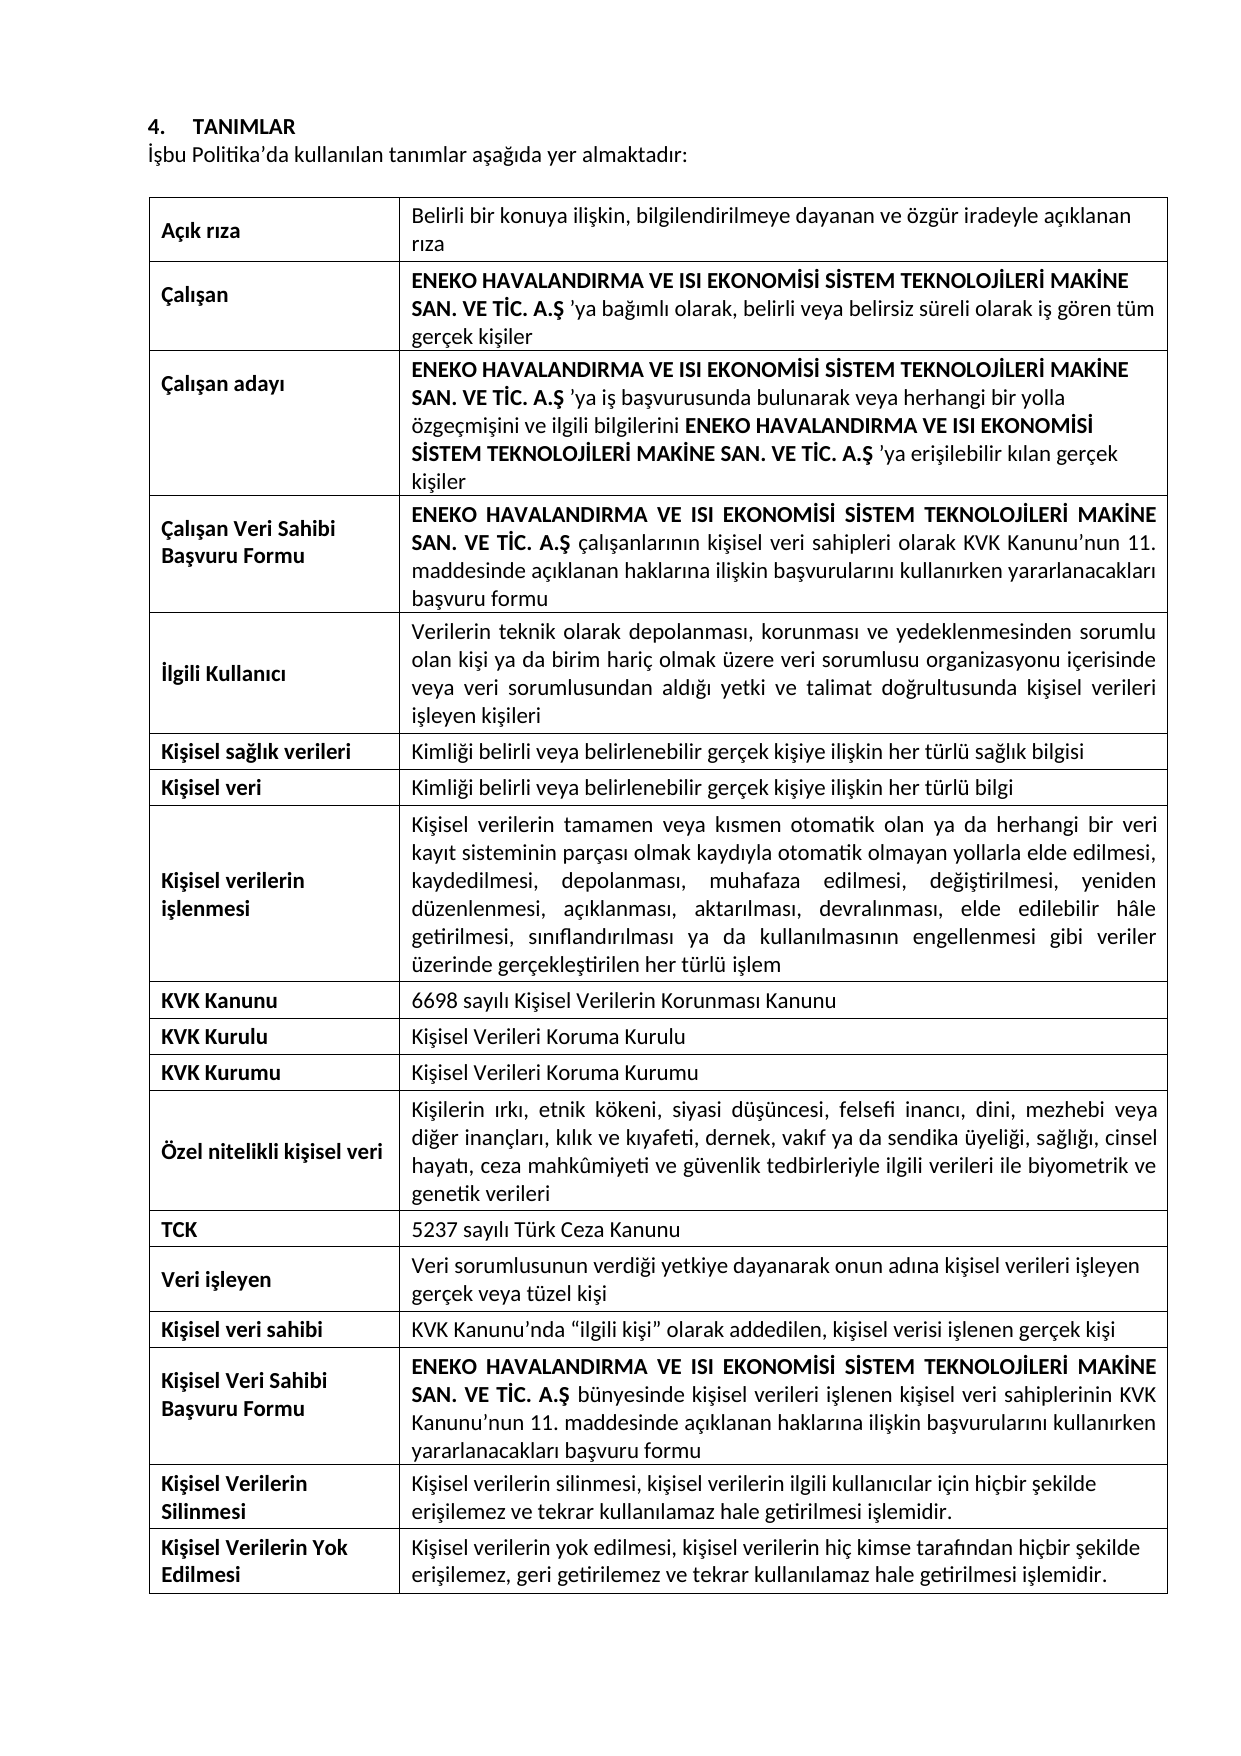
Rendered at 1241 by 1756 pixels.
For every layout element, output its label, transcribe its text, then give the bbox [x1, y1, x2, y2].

table_cell Kişisel Verileri Koruma Kurumu [400, 1055, 1167, 1090]
table_header Açık rıza [150, 198, 399, 261]
table_cell KVK Kurumu [150, 1055, 399, 1090]
table_cell Özel nitelikli kişisel veri [150, 1091, 399, 1210]
table_cell Kişisel verilerin silinmesi, kişisel verilerin ilgili kullanıcılar için hiçbir şekilde erişilemez ve tekrar kullanılamaz hale getirilmesi işlemidir. [400, 1465, 1167, 1528]
table_cell Kişisel verilerin işlenmesi [150, 806, 399, 981]
table_cell Kişilerin ırkı, etnik kökeni, siyasi düşüncesi, felsefi inancı, dini, mezhebi veya diğer inançları, kılık ve kıyafeti, dernek, vakıf ya da sendika üyeliği, sağlığı, cinsel hayatı, ceza mahkûmiyeti ve güvenlik tedbirleriyle ilgili verileri ile biyometrik ve genetik verileri [400, 1091, 1167, 1210]
table_cell İlgili Kullanıcı [150, 613, 399, 732]
table_cell TCK [150, 1211, 399, 1246]
subtitle TANIMLAR [148, 112, 1180, 141]
table_cell Kişisel Verileri Koruma Kurulu [400, 1019, 1167, 1053]
table_cell Kişisel veri sahibi [150, 1312, 399, 1347]
table_cell Kişisel Verilerin Silinmesi [150, 1465, 399, 1528]
table_cell 5237 sayılı Türk Ceza Kanunu [400, 1211, 1167, 1246]
table_cell ENEKO HAVALANDIRMA VE ISI EKONOMİSİ SİSTEM TEKNOLOJİLERİ MAKİNE SAN. VE TİC. A.Ş bünyesinde kişisel verileri işlenen kişisel veri sahiplerinin KVK Kanunu’nun 11. maddesinde açıklanan haklarına ilişkin başvurularını kullanırken yararlanacakları başvuru formu [400, 1348, 1167, 1464]
table_cell Kimliği belirli veya belirlenebilir gerçek kişiye ilişkin her türlü bilgi [400, 770, 1167, 805]
table_cell Kişisel verilerin yok edilmesi, kişisel verilerin hiç kimse tarafından hiçbir şekilde erişilemez, geri getirilemez ve tekrar kullanılamaz hale getirilmesi işlemidir. [400, 1529, 1167, 1592]
table_header Belirli bir konuya ilişkin, bilgilendirilmeye dayanan ve özgür iradeyle açıklanan rıza [400, 198, 1167, 261]
table_cell Kişisel Verilerin Yok Edilmesi [150, 1529, 399, 1592]
table_cell Verilerin teknik olarak depolanması, korunması ve yedeklenmesinden sorumlu olan kişi ya da birim hariç olmak üzere veri sorumlusu organizasyonu içerisinde veya veri sorumlusundan aldığı yetki ve talimat doğrultusunda kişisel verileri işleyen kişileri [400, 613, 1167, 732]
table_cell 6698 sayılı Kişisel Verilerin Korunması Kanunu [400, 982, 1167, 1017]
text İşbu Politika’da kullanılan tanımlar aşağıda yer almaktadır: [148, 141, 1180, 169]
table_cell Kişisel Veri Sahibi Başvuru Formu [150, 1348, 399, 1464]
table_cell KVK Kurulu [150, 1019, 399, 1053]
table_cell Kişisel verilerin tamamen veya kısmen otomatik olan ya da herhangi bir veri kayıt sisteminin parçası olmak kaydıyla otomatik olmayan yollarla elde edilmesi, kaydedilmesi, depolanması, muhafaza edilmesi, değiştirilmesi, yeniden düzenlenmesi, açıklanması, aktarılması, devralınması, elde edilebilir hâle getirilmesi, sınıflandırılması ya da kullanılmasının engellenmesi gibi veriler üzerinde gerçekleştirilen her türlü işlem [400, 806, 1167, 981]
table_cell KVK Kanunu’nda “ilgili kişi” olarak addedilen, kişisel verisi işlenen gerçek kişi [400, 1312, 1167, 1347]
table_cell Çalışan adayı [150, 351, 399, 495]
table_cell ENEKO HAVALANDIRMA VE ISI EKONOMİSİ SİSTEM TEKNOLOJİLERİ MAKİNE SAN. VE TİC. A.Ş ’ya bağımlı olarak, belirli veya belirsiz süreli olarak iş gören tüm gerçek kişiler [400, 262, 1167, 350]
table_cell ENEKO HAVALANDIRMA VE ISI EKONOMİSİ SİSTEM TEKNOLOJİLERİ MAKİNE SAN. VE TİC. A.Ş çalışanlarının kişisel veri sahipleri olarak KVK Kanunu’nun 11. maddesinde açıklanan haklarına ilişkin başvurularını kullanırken yararlanacakları başvuru formu [400, 496, 1167, 612]
table_cell Kişisel veri [150, 770, 399, 805]
table_cell Çalışan [150, 262, 399, 350]
table_cell KVK Kanunu [150, 982, 399, 1017]
table_cell Veri sorumlusunun verdiği yetkiye dayanarak onun adına kişisel verileri işleyen gerçek veya tüzel kişi [400, 1247, 1167, 1311]
table_cell Kişisel sağlık verileri [150, 734, 399, 768]
table_cell ENEKO HAVALANDIRMA VE ISI EKONOMİSİ SİSTEM TEKNOLOJİLERİ MAKİNE SAN. VE TİC. A.Ş ’ya iş başvurusunda bulunarak veya herhangi bir yolla özgeçmişini ve ilgili bilgilerini ENEKO HAVALANDIRMA VE ISI EKONOMİSİ SİSTEM TEKNOLOJİLERİ MAKİNE SAN. VE TİC. A.Ş ’ya erişilebilir kılan gerçek kişiler [400, 351, 1167, 495]
table_cell Çalışan Veri Sahibi Başvuru Formu [150, 496, 399, 612]
table_cell Veri işleyen [150, 1247, 399, 1311]
table_cell Kimliği belirli veya belirlenebilir gerçek kişiye ilişkin her türlü sağlık bilgisi [400, 734, 1167, 768]
